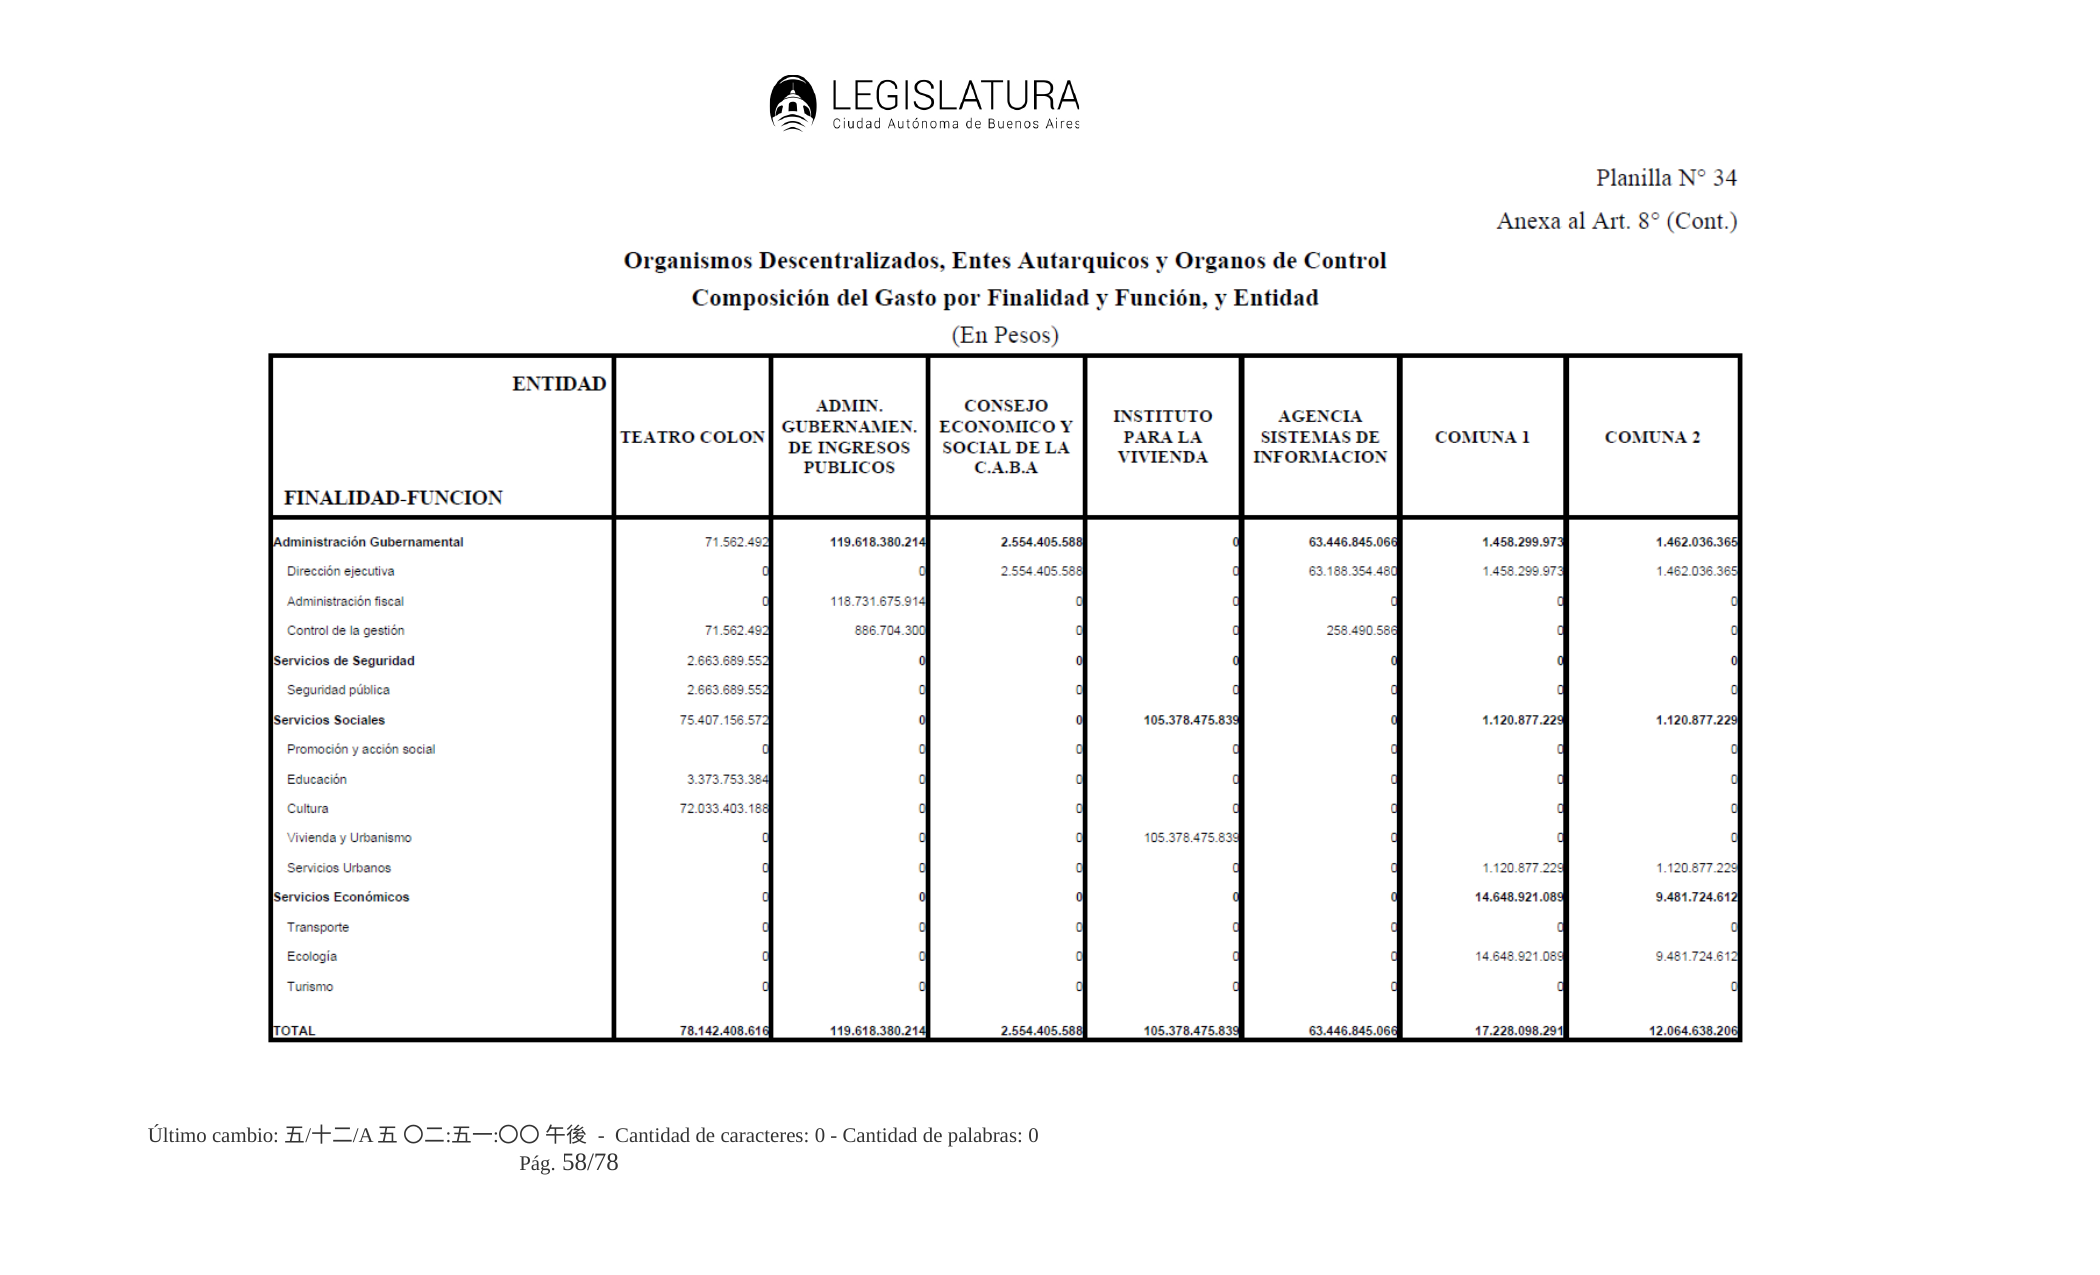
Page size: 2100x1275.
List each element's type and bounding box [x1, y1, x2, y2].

picture [769, 75, 1080, 132]
picture [266, 160, 1746, 1047]
